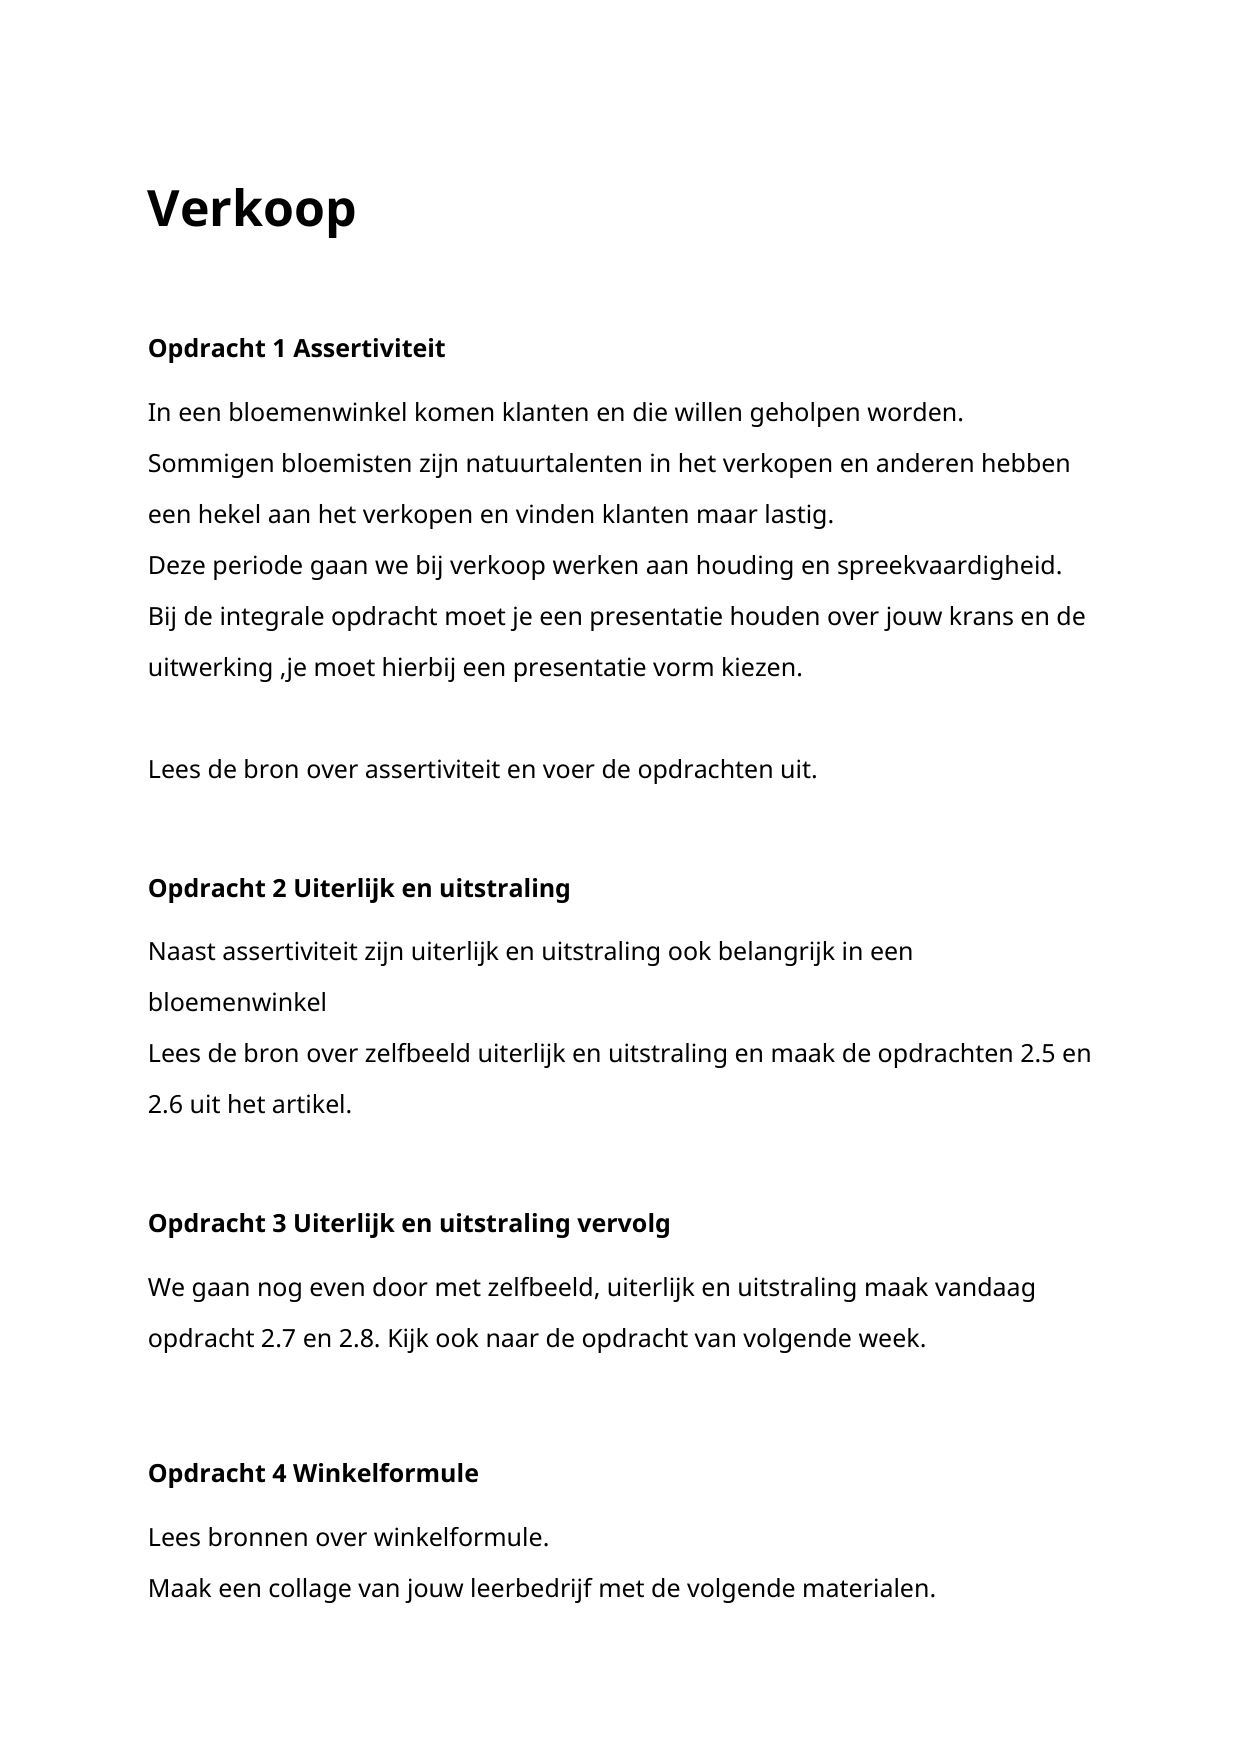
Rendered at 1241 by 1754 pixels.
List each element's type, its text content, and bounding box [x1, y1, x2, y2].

text Lees de bron over zelfbeeld uiterlijk en uitstraling en maak de opdrachten 2.5 en 2.6 uit het artikel. [148, 1036, 1093, 1121]
subtitle Verkoop [148, 173, 1093, 241]
subtitle Opdracht 2 Uiterlijk en uitstraling [148, 871, 1093, 904]
text In een bloemenwinkel komen klanten en die willen geholpen worden. [148, 394, 1093, 428]
text Maak een collage van jouw leerbedrijf met de volgende materialen. [148, 1571, 1093, 1604]
text Sommigen bloemisten zijn natuurtalenten in het verkopen en anderen hebben een hekel aan het verkopen en vinden klanten maar lastig. [148, 446, 1093, 531]
subtitle Opdracht 3 Uiterlijk en uitstraling vervolg [148, 1206, 1093, 1240]
text We gaan nog even door met zelfbeeld, uiterlijk en uitstraling maak vandaag opdracht 2.7 en 2.8. Kijk ook naar de opdracht van volgende week. [148, 1269, 1093, 1354]
subtitle Opdracht 4 Winkelformule [148, 1456, 1093, 1490]
subtitle Opdracht 1 Assertiviteit [148, 331, 1093, 365]
text Lees de bron over assertiviteit en voer de opdrachten uit. [148, 752, 1093, 786]
text Lees bronnen over winkelformule. [148, 1519, 1093, 1553]
text Deze periode gaan we bij verkoop werken aan houding en spreekvaardigheid. Bij de integrale opdracht moet je een presentatie houden over jouw krans en de uitwerking ,je moet hierbij een presentatie vorm kiezen. [148, 548, 1093, 684]
text Naast assertiviteit zijn uiterlijk en uitstraling ook belangrijk in een bloemenwinkel [148, 934, 1093, 1019]
